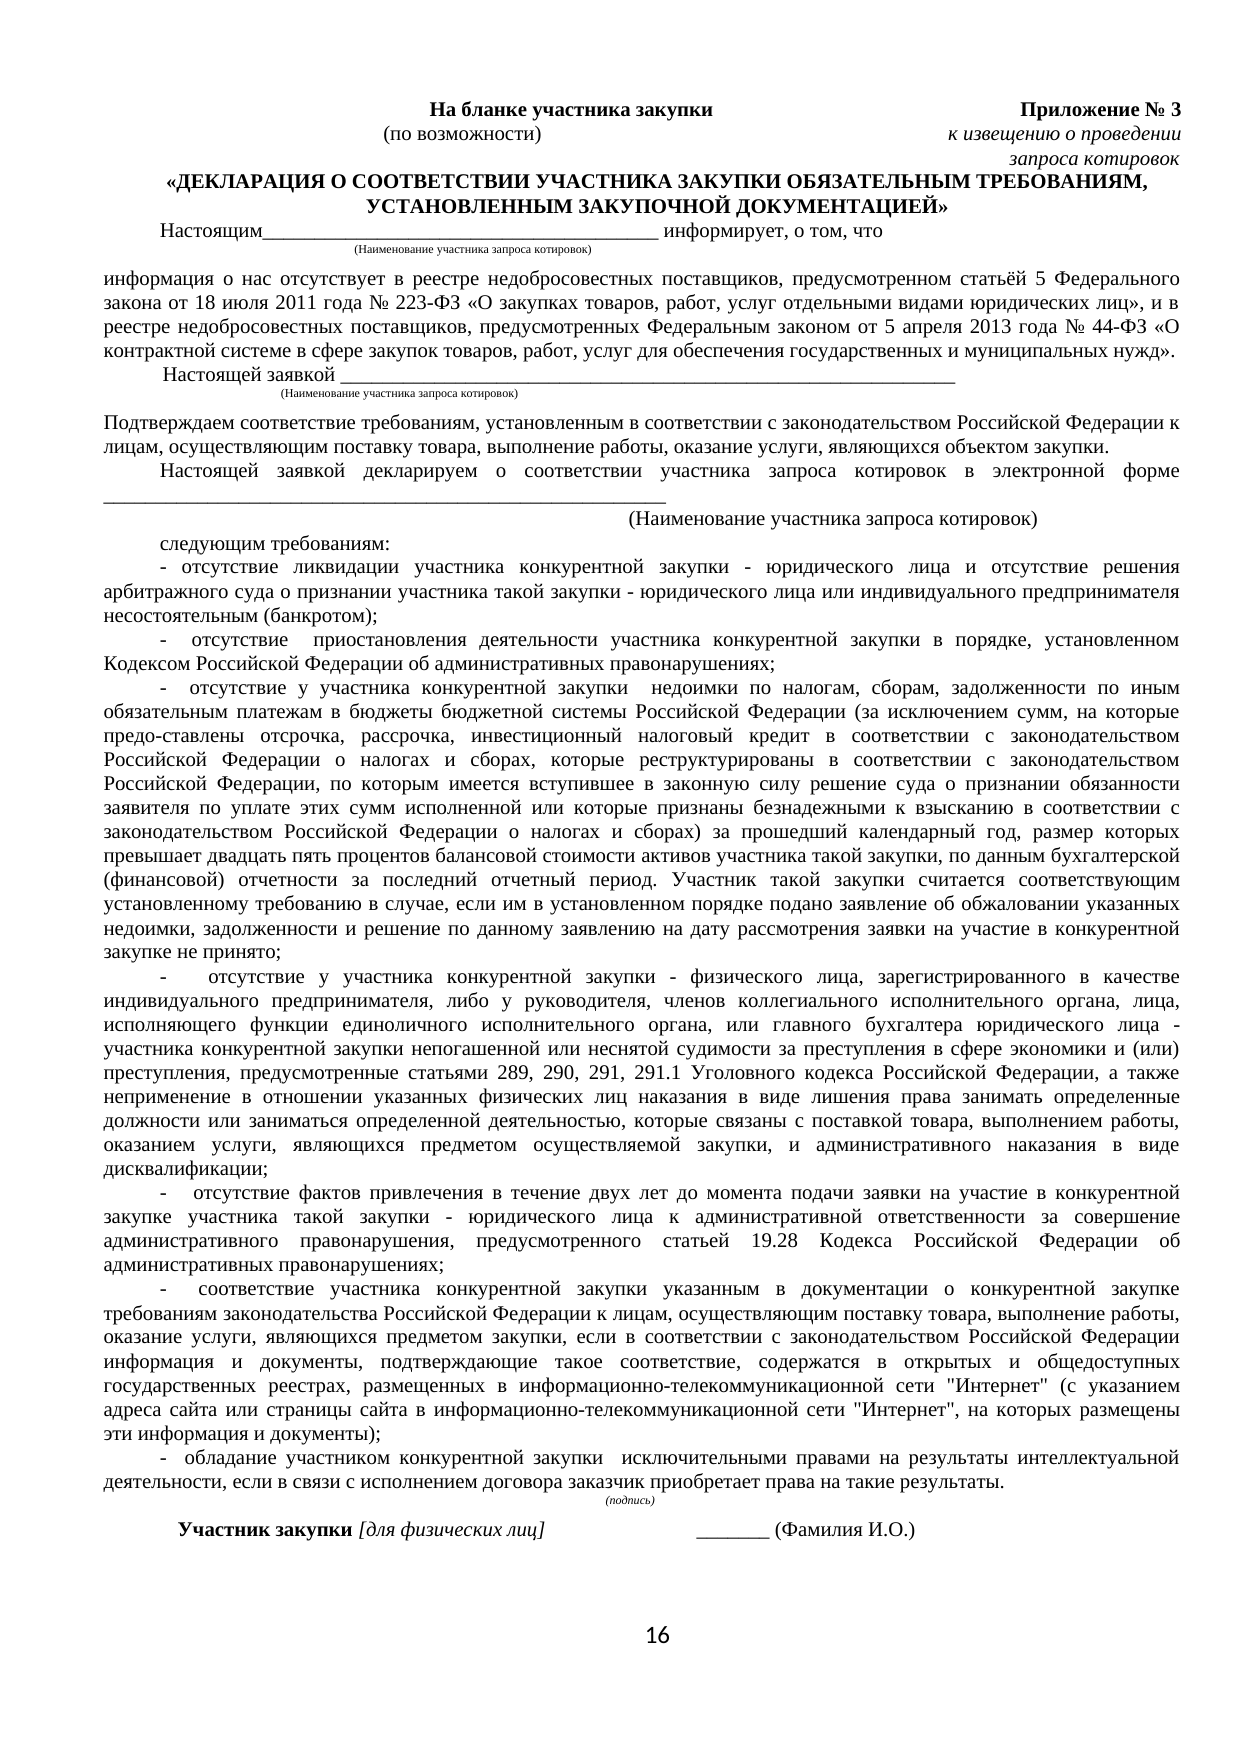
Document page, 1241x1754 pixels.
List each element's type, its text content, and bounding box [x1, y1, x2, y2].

text (Наименование участника запроса котировок) [251, 242, 1181, 266]
text Настоящей заявкой ___________________________________________________________ (Наименование участника запроса котировок) [103, 362, 1181, 410]
text На бланке участника закупки Приложение № 3 [133, 97, 1181, 121]
text - отсутствие у участника конкурентной закупки - физического лица, зарегистрированного в качестве индивидуального предпринимателя, либо у руководителя, членов коллегиального исполнительного органа, лица, исполняющего функции единоличного исполнительного органа, или главного бухгалтера юридического лица - участника конкурентной закупки непогашенной или неснятой судимости за преступления в сфере экономики и (или) преступления, предусмотренные статьями 289, 290, 291, 291.1 Уголовного кодекса Российской Федерации, а также неприменение в отношении указанных физических лиц наказания в виде лишения права занимать определенные должности или заниматься определенной деятельностью, которые связаны с поставкой товара, выполнением работы, оказанием услуги, являющихся предметом осуществляемой закупки, и административного наказания в виде дисквалификации; [103, 963, 1181, 1180]
text Настоящим______________________________________ информирует, о том, что [103, 218, 1181, 242]
text - отсутствие фактов привлечения в течение двух лет до момента подачи заявки на участие в конкурентной закупке участника такой закупки - юридического лица к административной ответственности за совершение административного правонарушения, предусмотренного статьей 19.28 Кодекса Российской Федерации об административных правонарушениях; [103, 1180, 1181, 1276]
text - отсутствие у участника конкурентной закупки недоимки по налогам, сборам, задолженности по иным обязательным платежам в бюджеты бюджетной системы Российской Федерации (за исключением сумм, на которые предо-ставлены отсрочка, рассрочка, инвестиционный налоговый кредит в соответствии с законодательством Российской Федерации о налогах и сборах, которые реструктурированы в соответствии с законодательством Российской Федерации, по которым имеется вступившее в законную силу решение суда о признании обязанности заявителя по уплате этих сумм исполненной или которые признаны безнадежными к взысканию в соответствии с законодательством Российской Федерации о налогах и сборах) за прошедший календарный год, размер которых превышает двадцать пять процентов балансовой стоимости активов участника такой закупки, по данным бухгалтерской (финансовой) отчетности за последний отчетный период. Участник такой закупки считается соответствующим установленному требованию в случае, если им в установленном порядке подано заявление об обжаловании указанных недоимки, задолженности и решение по данному заявлению на дату рассмотрения заявки на участие в конкурентной закупке не принято; [103, 675, 1181, 963]
text Настоящей заявкой декларируем о соответствии участника запроса котировок в электронной форме ______________________________________________________ [103, 458, 1181, 506]
text «ДЕКЛАРАЦИЯ О СООТВЕТСТВИИ УЧАСТНИКА ЗАКУПКИ ОБЯЗАТЕЛЬНЫМ ТРЕБОВАНИЯМ, УСТАНОВЛЕННЫМ ЗАКУПОЧНОЙ ДОКУМЕНТАЦИЕЙ» [133, 169, 1181, 218]
text - соответствие участника конкурентной закупки указанным в документации о конкурентной закупке требованиям законодательства Российской Федерации к лицам, осуществляющим поставку товара, выполнение работы, оказание услуги, являющихся предметом закупки, если в соответствии с законодательством Российской Федерации информация и документы, подтверждающие такое соответствие, содержатся в открытых и общедоступных государственных реестрах, размещенных в информационно-телекоммуникационной сети "Интернет" (с указанием адреса сайта или страницы сайта в информационно-телекоммуникационной сети "Интернет", на которых размещены эти информация и документы); [103, 1276, 1181, 1445]
text - отсутствие приостановления деятельности участника конкурентной закупки в порядке, установленном Кодексом Российской Федерации об административных правонарушениях; [103, 627, 1181, 675]
text запроса котировок [723, 145, 1181, 169]
text (подпись) [133, 1493, 1181, 1517]
text Подтверждаем соответствие требованиям, установленным в соответствии с законодательством Российской Федерации к лицам, осуществляющим поставку товара, выполнение работы, оказание услуги, являющихся объектом закупки. [103, 410, 1181, 458]
text информация о нас отсутствует в реестре недобросовестных поставщиков, предусмотренном статьёй 5 Федерального закона от 18 июля 2011 года № 223-ФЗ «О закупках товаров, работ, услуг отдельными видами юридических лиц», и в реестре недобросовестных поставщиков, предусмотренных Федеральным законом от 5 апреля 2013 года № 44-ФЗ «О контрактной системе в сфере закупок товаров, работ, услуг для обеспечения государственных и муниципальных нужд». [103, 266, 1181, 362]
text (Наименование участника запроса котировок) [103, 506, 1181, 530]
text (по возможности) к извещению о проведении [133, 121, 1181, 145]
text Участник закупки [для физических лиц] _______ (Фамилия И.О.) [133, 1517, 1181, 1541]
text - отсутствие ликвидации участника конкурентной закупки - юридического лица и отсутствие решения арбитражного суда о признании участника такой закупки - юридического лица или индивидуального предпринимателя несостоятельным (банкротом); [103, 554, 1181, 627]
text следующим требованиям: [103, 530, 1181, 554]
text - обладание участником конкурентной закупки исключительными правами на результаты интеллектуальной деятельности, если в связи с исполнением договора заказчик приобретает права на такие результаты. [103, 1445, 1181, 1493]
